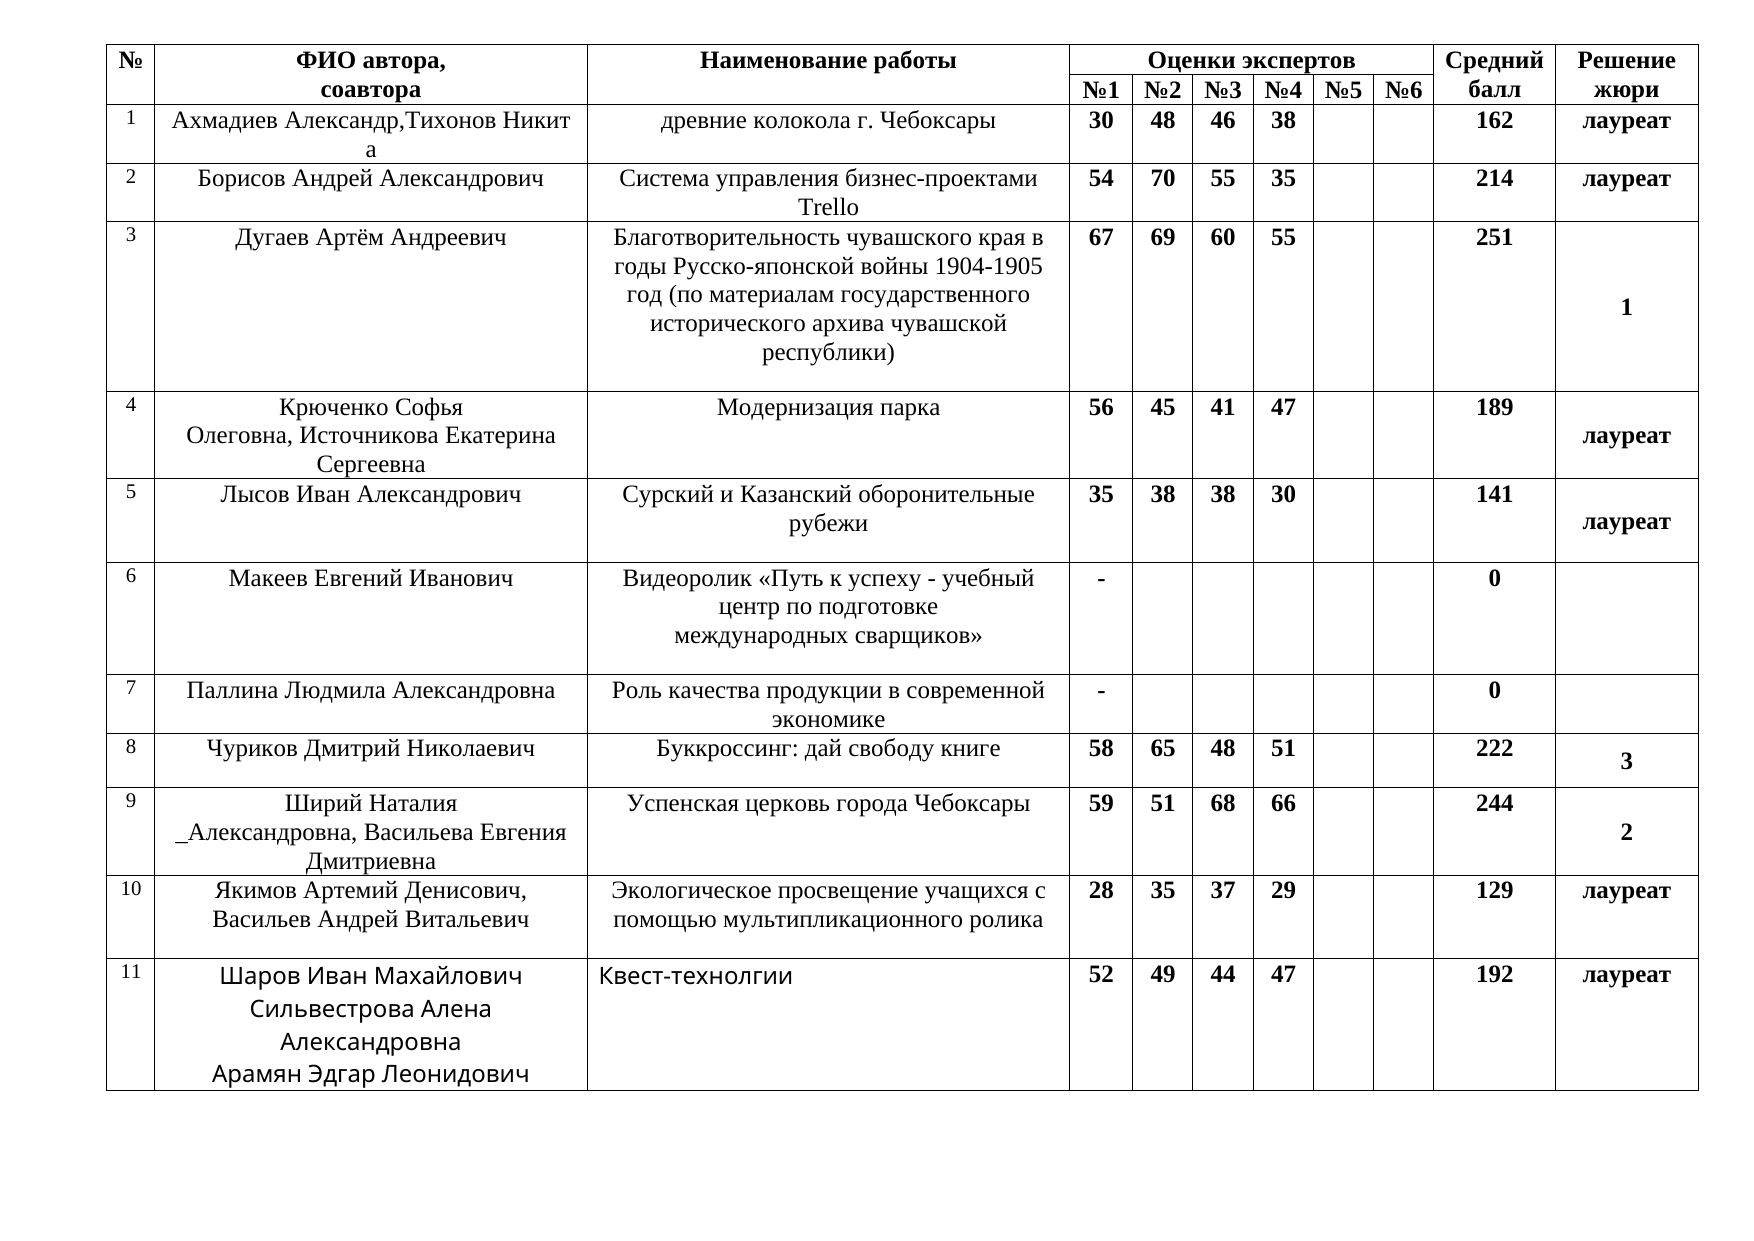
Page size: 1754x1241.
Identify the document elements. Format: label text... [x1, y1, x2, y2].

table_cell 38 [1133, 479, 1192, 562]
table_cell 3 [1556, 734, 1698, 787]
table_cell №3 [1193, 75, 1253, 104]
table_cell 38 [1193, 479, 1253, 562]
table_cell [1374, 392, 1433, 478]
table_cell [1193, 675, 1253, 732]
table_cell Ширий Наталия _Александровна, Васильева Евгения Дмитриевна [436, 788, 587, 874]
table_cell Лысов Иван Александрович [155, 479, 587, 562]
table_cell 1 [107, 105, 154, 162]
table_cell 29 [1254, 876, 1313, 958]
table_cell 9 [107, 788, 154, 874]
table_cell Квест-технолгии [588, 959, 1069, 1089]
table_cell №5 [1314, 75, 1373, 104]
table_cell 47 [1254, 392, 1313, 478]
table_cell Борисов Андрей Александрович [155, 164, 587, 221]
table_cell 56 [1070, 392, 1132, 478]
table_cell Сурский и Казанский оборонительные рубежи [588, 479, 1069, 562]
table_cell 10 [107, 876, 154, 958]
table_cell [1374, 876, 1433, 958]
table_cell [1374, 479, 1433, 562]
table_cell 47 [1254, 959, 1313, 1089]
table_cell 4 [107, 392, 154, 478]
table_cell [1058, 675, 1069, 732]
table_cell 46 [1193, 105, 1253, 162]
table_cell 37 [1193, 876, 1253, 958]
table_cell Ахмадиев Александр,Тихонов Никита [155, 105, 587, 162]
table_cell 251 [1434, 222, 1555, 391]
table_cell [1314, 392, 1373, 478]
table_cell 60 [1193, 222, 1253, 391]
table_cell [1374, 164, 1433, 221]
table_cell 51 [1254, 734, 1313, 787]
table_cell Шаров Иван Махайлович Сильвестрова Алена Александровна Арамян Эдгар Леонидович [155, 959, 280, 1089]
table_cell [1374, 675, 1433, 732]
table_cell древние колокола г. Чебоксары [588, 105, 1069, 162]
table_cell лауреат [1556, 105, 1698, 162]
table_cell №4 [1254, 75, 1313, 104]
table_cell [1314, 222, 1373, 391]
table_cell лауреат [1556, 876, 1698, 958]
table_cell [1374, 105, 1433, 162]
table_cell 162 [1434, 105, 1555, 162]
table_cell Экологическое просвещение учащихся с помощью мультипликационного ролика [588, 876, 1069, 958]
table_cell Cистема управления бизнес-проектами Тrello [588, 164, 798, 221]
table_cell 192 [1434, 959, 1555, 1089]
table_header Оценки экспертов [1070, 45, 1433, 74]
table_cell 35 [1254, 164, 1313, 221]
table_header Наименование работы [588, 45, 1069, 104]
table_cell 2 [107, 164, 154, 221]
table_cell [1556, 675, 1698, 732]
table_cell Успенская церковь города Чебоксары [588, 788, 1069, 874]
table_cell 38 [1254, 105, 1313, 162]
table_header ФИО автора, соавтора [155, 45, 587, 104]
table_cell 244 [1434, 788, 1555, 874]
table_cell 214 [1434, 164, 1555, 221]
table_cell 7 [107, 675, 154, 732]
table_cell 49 [1133, 959, 1192, 1089]
table_cell 45 [1133, 392, 1192, 478]
table_cell 54 [1070, 164, 1132, 221]
table_cell 8 [107, 734, 154, 787]
table_cell [1254, 563, 1313, 674]
table_cell 55 [1193, 164, 1253, 221]
table_cell 55 [1254, 222, 1313, 391]
table_cell 41 [1193, 392, 1253, 478]
table_cell [1374, 959, 1433, 1089]
table_cell [1314, 734, 1373, 787]
table_cell 5 [107, 479, 154, 562]
table_cell 48 [1193, 734, 1253, 787]
table_cell 65 [1133, 734, 1192, 787]
table_cell Модернизация парка [588, 392, 1069, 478]
table_cell [1314, 788, 1373, 874]
table_cell [1374, 222, 1433, 391]
table_cell [1133, 675, 1192, 732]
table_cell Буккроссинг: дай свободу книге [588, 734, 1069, 787]
table_cell Крюченко Софья Олеговна, Источникова Екатерина Сергеевна [425, 392, 587, 478]
table_header № [107, 45, 154, 104]
table_cell 28 [1070, 876, 1132, 958]
table_cell 67 [1070, 222, 1132, 391]
table_cell 6 [107, 563, 154, 674]
table_cell 66 [1254, 788, 1313, 874]
table_cell 30 [1254, 479, 1313, 562]
table_cell 44 [1193, 959, 1253, 1089]
table_cell 52 [1070, 959, 1132, 1089]
table_cell 69 [1133, 222, 1192, 391]
table_cell 0 [1434, 675, 1555, 732]
table_cell [1314, 876, 1373, 958]
table_cell 222 [1434, 734, 1555, 787]
table_cell 51 [1133, 788, 1192, 874]
table_header Средний балл [1434, 45, 1555, 104]
table_header Решение жюри [1556, 45, 1698, 104]
table_cell Макеев Евгений Иванович [155, 563, 587, 674]
table_cell Видеоролик «Путь к успеху - учебный центр по подготовке международных сварщиков» [588, 563, 1069, 674]
table_cell [1314, 105, 1373, 162]
table_cell - [1070, 675, 1132, 732]
table_cell 35 [1133, 876, 1192, 958]
table_cell №6 [1374, 75, 1433, 104]
table_cell [1254, 675, 1313, 732]
table_cell Ширий Наталия _Александровна, Васильева Евгения Дмитриевна [155, 788, 306, 874]
table_cell [1314, 675, 1373, 732]
table_cell [1556, 563, 1698, 674]
table_cell 189 [1434, 392, 1555, 478]
table_cell 141 [1434, 479, 1555, 562]
table_cell 2 [1556, 788, 1698, 874]
table_cell 30 [1070, 105, 1132, 162]
table_cell [1314, 959, 1373, 1089]
table_cell 70 [1133, 164, 1192, 221]
table_cell Дугаев Артём Андреевич [155, 222, 587, 391]
table_cell Якимов Артемий Денисович, Васильев Андрей Витальевич [155, 876, 587, 958]
table_cell [1193, 563, 1253, 674]
table_cell 1 [1556, 222, 1698, 391]
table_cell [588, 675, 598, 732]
table_cell Cистема управления бизнес-проектами Тrello [859, 164, 1069, 221]
table_cell лауреат [1556, 392, 1698, 478]
table_cell лауреат [1556, 959, 1698, 1089]
table_cell [1314, 563, 1373, 674]
table_cell №2 [1133, 75, 1192, 104]
table_cell лауреат [1556, 164, 1698, 221]
table_cell 11 [107, 959, 154, 1089]
table_cell 58 [1070, 734, 1132, 787]
table_cell №1 [1070, 75, 1132, 104]
table_cell 129 [1434, 876, 1555, 958]
table_cell 59 [1070, 788, 1132, 874]
table_cell [1374, 788, 1433, 874]
table_cell - [1070, 563, 1132, 674]
table_cell [1133, 563, 1192, 674]
table_cell 35 [1070, 479, 1132, 562]
table_cell 48 [1133, 105, 1192, 162]
table_cell Благотворительность чувашского края в годы Русско-японской войны 1904-1905 год (по материалам государственного исторического архива чувашской республики) [588, 222, 1069, 391]
table_cell 68 [1193, 788, 1253, 874]
table_cell 3 [107, 222, 154, 391]
table_cell лауреат [1556, 479, 1698, 562]
table_cell Крюченко Софья Олеговна, Источникова Екатерина Сергеевна [155, 392, 316, 478]
table_cell Чуриков Дмитрий Николаевич [155, 734, 587, 787]
table_cell Шаров Иван Махайлович Сильвестрова Алена Александровна Арамян Эдгар Леонидович [461, 959, 587, 1089]
table_cell [1374, 734, 1433, 787]
table_cell Паллина Людмила Александровна [155, 675, 587, 732]
table_cell [1314, 164, 1373, 221]
table_cell [1374, 563, 1433, 674]
table_cell 0 [1434, 563, 1555, 674]
table_cell [1314, 479, 1373, 562]
